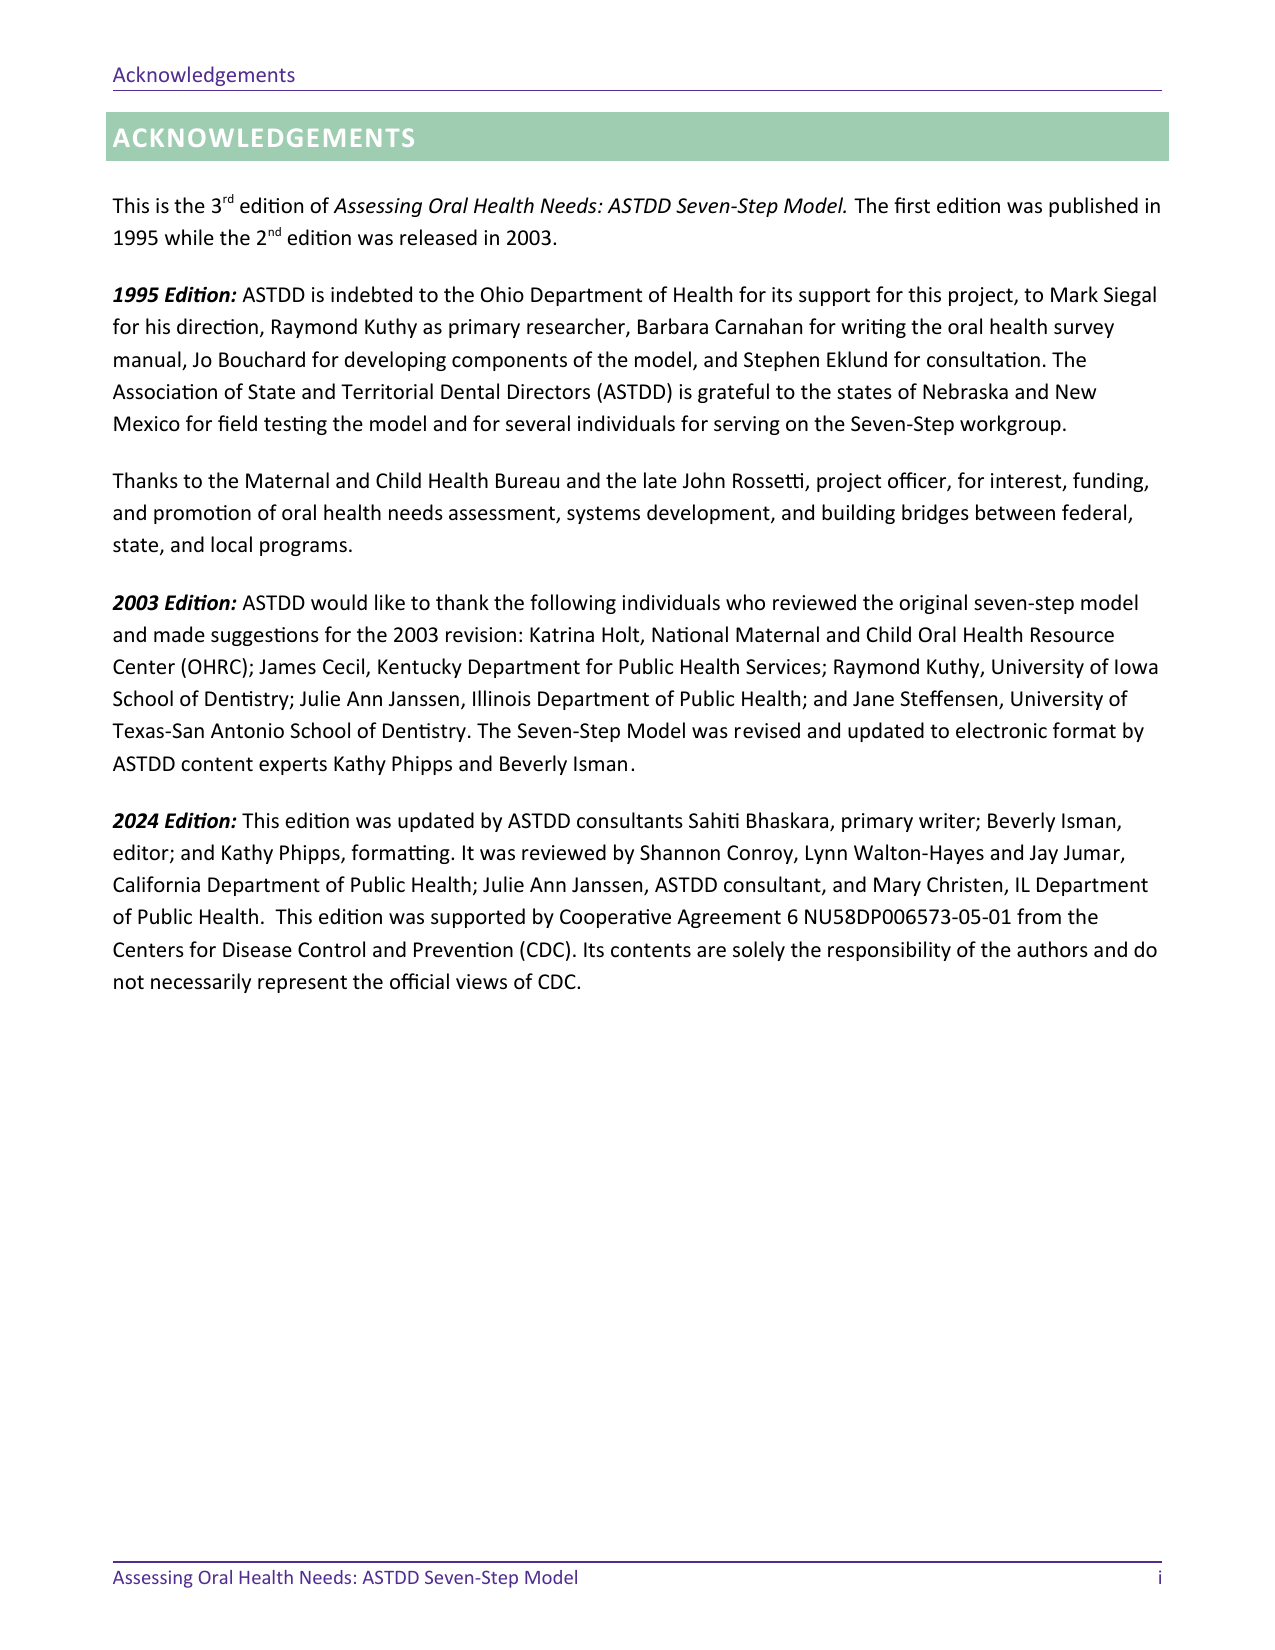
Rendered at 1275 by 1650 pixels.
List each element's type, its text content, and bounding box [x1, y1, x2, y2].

text This is the 3rd edition of Assessing Oral Health Needs: ASTDD Seven-Step Model. The first edition was published in 1995 while the 2nd edition was released in 2003. [112, 191, 1162, 251]
subtitle Acknowledgements [113, 119, 1162, 154]
text Thanks to the Maternal and Child Health Bureau and the late John Rossetti, project officer, for interest, funding, and promotion of oral health needs assessment, systems development, and building bridges between federal, state, and local programs. [112, 466, 1162, 559]
text 1995 Edition: ASTDD is indebted to the Ohio Department of Health for its support for this project, to Mark Siegal for his direction, Raymond Kuthy as primary researcher, Barbara Carnahan for writing the oral health survey manual, Jo Bouchard for developing components of the model, and Stephen Eklund for consultation. The Association of State and Territorial Dental Directors (ASTDD) is grateful to the states of Nebraska and New Mexico for field testing the model and for several individuals for serving on the Seven-Step workgroup. [112, 280, 1162, 437]
text 2003 Edition: ASTDD would like to thank the following individuals who reviewed the original seven-step model and made suggestions for the 2003 revision: Katrina Holt, National Maternal and Child Oral Health Resource Center (OHRC); James Cecil, Kentucky Department for Public Health Services; Raymond Kuthy, University of Iowa School of Dentistry; Julie Ann Janssen, Illinois Department of Public Health; and Jane Steffensen, University of Texas-San Antonio School of Dentistry. The Seven-Step Model was revised and updated to electronic format by ASTDD content experts Kathy Phipps and Beverly Isman. [112, 588, 1162, 777]
text 2024 Edition: This edition was updated by ASTDD consultants Sahiti Bhaskara, primary writer; Beverly Isman, editor; and Kathy Phipps, formatting. It was reviewed by Shannon Conroy, Lynn Walton-Hayes and Jay Jumar, California Department of Public Health; Julie Ann Janssen, ASTDD consultant, and Mary Christen, IL Department of Public Health. This edition was supported by Cooperative Agreement 6 NU58DP006573-05-01 from the Centers for Disease Control and Prevention (CDC). Its contents are solely the responsibility of the authors and do not necessarily represent the official views of CDC. [112, 806, 1162, 995]
